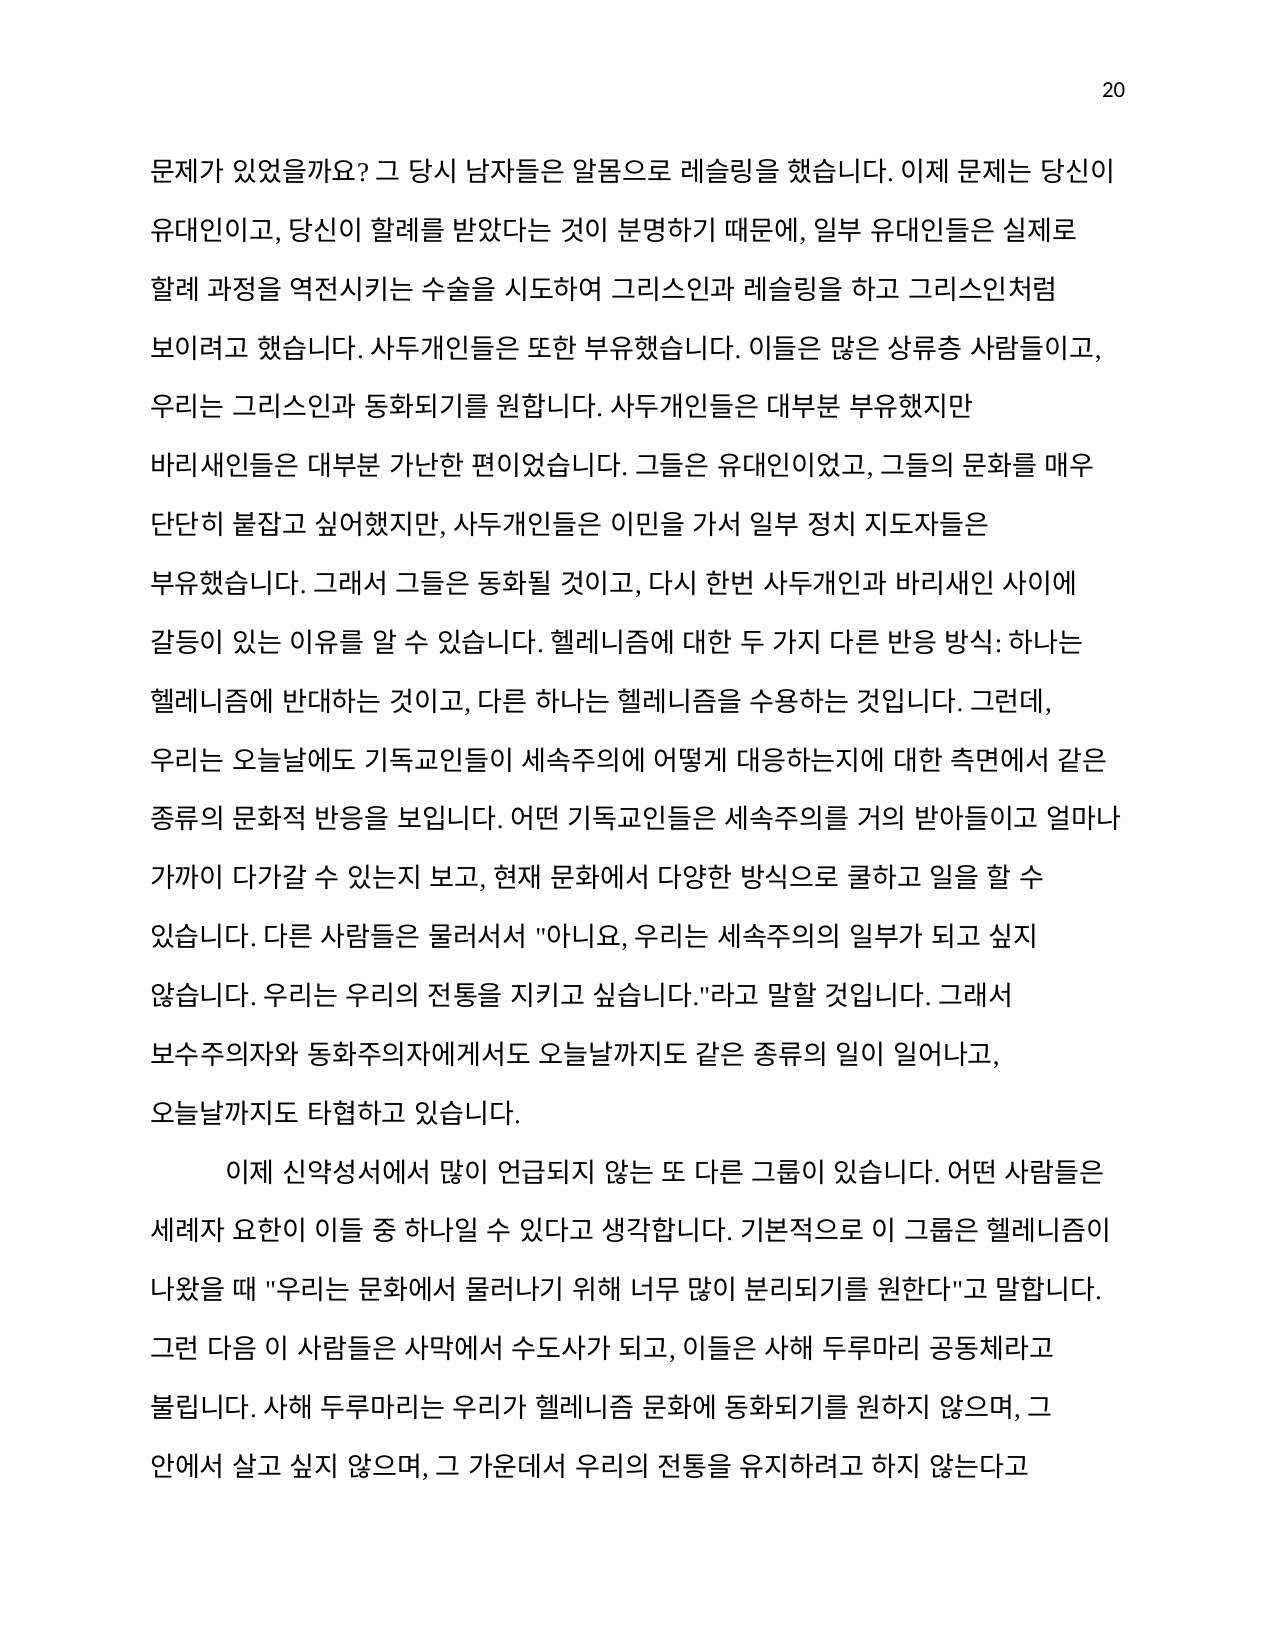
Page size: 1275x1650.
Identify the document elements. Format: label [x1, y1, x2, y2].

text [150, 150, 1125, 1131]
text [150, 1151, 1125, 1484]
